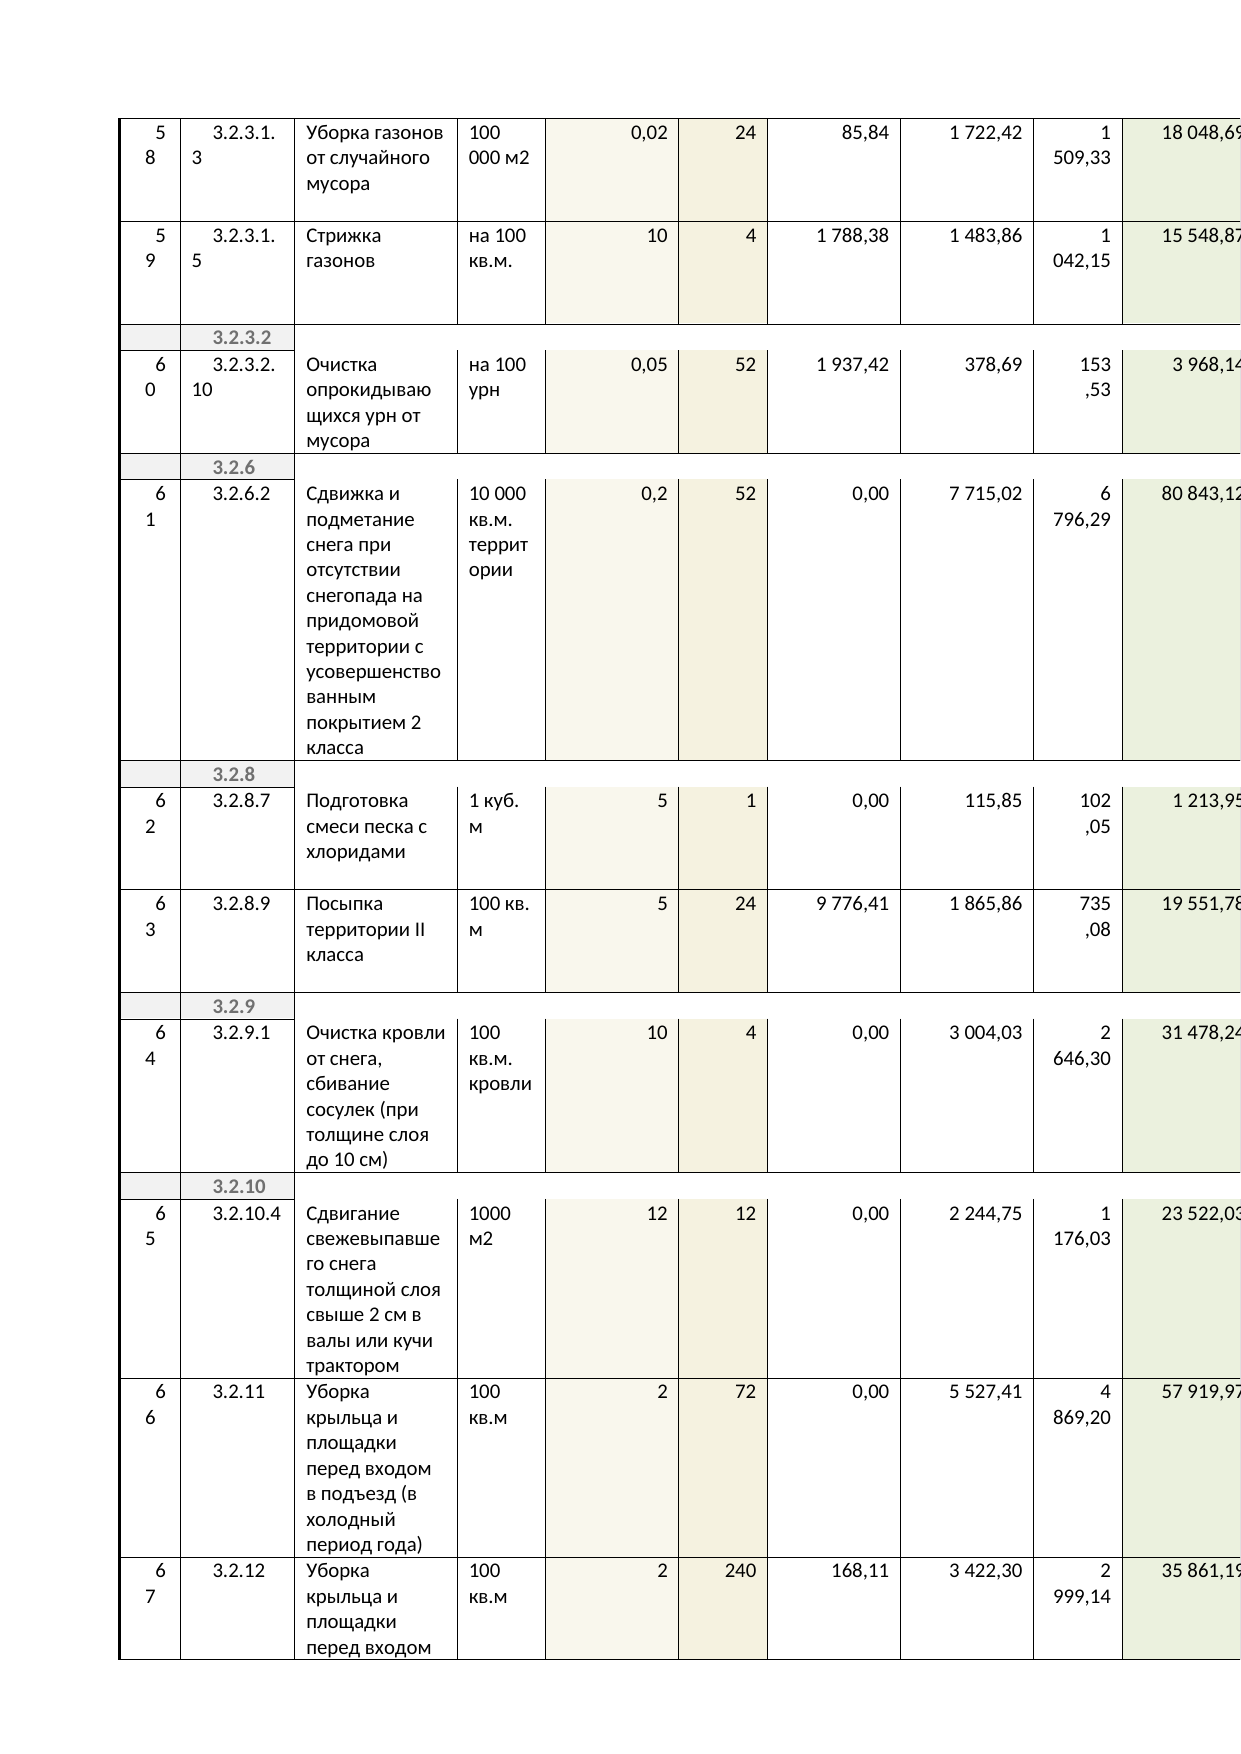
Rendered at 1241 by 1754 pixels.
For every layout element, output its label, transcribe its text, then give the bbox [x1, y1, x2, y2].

table_cell 4 [679, 1019, 767, 1172]
table_cell 3.2.10.4 [181, 1200, 294, 1378]
table_cell 168,11 [768, 1558, 900, 1659]
table_cell [121, 761, 180, 787]
table_cell 2 244,75 [901, 1199, 1033, 1378]
table_cell 65 [121, 1200, 180, 1378]
table_cell 100 кв.м [458, 1379, 545, 1557]
table_cell 67 [121, 1558, 180, 1659]
table_cell 0,2 [546, 479, 678, 760]
table_cell Уборка газонов от случайного мусора [295, 119, 457, 221]
table_cell Сдвижка и подметание снега при отсутствии снегопада на придомовой территории с усовершенствованным покрытием 2 класса [295, 479, 457, 760]
table_cell на 100 кв.м. [458, 222, 545, 323]
table_cell 0,00 [768, 1379, 900, 1557]
table_cell 5 527,41 [901, 1379, 1033, 1557]
table_cell 10 [546, 1019, 678, 1172]
table_cell 63 [121, 890, 180, 992]
table_cell 0,02 [546, 119, 678, 221]
table_cell 3.2.6 [181, 454, 294, 479]
table_cell Сдвигание свежевыпавшего снега толщиной слоя свыше 2 см в валы или кучи трактором [295, 1199, 457, 1378]
table_cell 60 [121, 351, 180, 453]
table_cell 61 [121, 480, 180, 760]
table_cell 57 919,97 [1123, 1379, 1240, 1557]
table_cell 18 048,69 [1123, 119, 1240, 221]
table_cell 2 999,14 [1034, 1558, 1122, 1659]
table_cell 2 [546, 1379, 678, 1557]
table_cell 115,85 [901, 787, 1033, 889]
table_cell 10 000 кв.м. территории [458, 479, 545, 760]
table_cell 3.2.3.2.10 [181, 351, 294, 453]
table_cell на 100 урн [458, 350, 545, 453]
table_cell 15 548,87 [1123, 222, 1240, 323]
table_cell 3.2.9.1 [181, 1020, 294, 1172]
table_cell 1 483,86 [901, 222, 1033, 323]
table_cell 100 000 м2 [458, 119, 545, 221]
table_cell 1 509,33 [1034, 119, 1122, 221]
table_cell 3.2.12 [181, 1558, 294, 1659]
table_cell 24 [679, 890, 767, 992]
table_cell 1 213,95 [1123, 787, 1240, 889]
table_cell 378,69 [901, 350, 1033, 453]
table_cell 240 [679, 1558, 767, 1659]
table_cell 23 522,03 [1123, 1199, 1240, 1378]
table_cell 3.2.8.7 [181, 788, 294, 889]
table_cell 62 [121, 788, 180, 889]
table_cell 9 776,41 [768, 890, 900, 992]
table_cell Подготовка смеси песка с хлоридами [295, 787, 457, 889]
table_cell 12 [679, 1199, 767, 1378]
table_cell 3 004,03 [901, 1019, 1033, 1172]
table_cell 3.2.11 [181, 1379, 294, 1557]
table_cell 66 [121, 1379, 180, 1557]
table_cell 58 [121, 119, 180, 221]
table_cell Уборка крыльца и площадки перед входом в подъезд (в холодный период года) [295, 1379, 457, 1557]
table_cell 3.2.8 [181, 761, 294, 787]
table_cell 1 куб. м [458, 787, 545, 889]
table_cell 153,53 [1034, 350, 1122, 453]
table_cell 1 [679, 787, 767, 889]
table_cell Очистка кровли от снега, сбивание сосулек (при толщине слоя до 10 см) [295, 1019, 457, 1172]
table_cell 735,08 [1034, 890, 1122, 992]
table_cell 3.2.3.1.3 [181, 119, 294, 221]
table_cell 1 722,42 [901, 119, 1033, 221]
table_cell 6 796,29 [1034, 479, 1122, 760]
table_cell 3.2.3.1.5 [181, 222, 294, 323]
table_cell [121, 993, 180, 1018]
table_cell 1 937,42 [768, 350, 900, 453]
table_cell 52 [679, 479, 767, 760]
table_cell 0,00 [768, 1199, 900, 1378]
table_cell 1 788,38 [768, 222, 900, 323]
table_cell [295, 1558, 457, 1659]
table_cell 72 [679, 1379, 767, 1557]
table_cell 4 [679, 222, 767, 323]
table_cell 0,05 [546, 350, 678, 453]
table_cell Очистка опрокидывающихся урн от мусора [295, 350, 457, 453]
table_cell 4 869,20 [1034, 1379, 1122, 1557]
table_cell 3.2.10 [181, 1173, 294, 1199]
table_cell 64 [121, 1020, 180, 1172]
table_cell 100 кв.м. кровли [458, 1019, 545, 1172]
table_cell 3 422,30 [901, 1558, 1033, 1659]
table_cell [121, 1173, 180, 1199]
table_cell 3.2.6.2 [181, 480, 294, 760]
table_cell 59 [121, 222, 180, 323]
table_cell 10 [546, 222, 678, 323]
table_cell 24 [679, 119, 767, 221]
table_cell 31 478,24 [1123, 1019, 1240, 1172]
table_cell 0,00 [768, 479, 900, 760]
table_cell 102,05 [1034, 787, 1122, 889]
table_cell 3.2.8.9 [181, 890, 294, 992]
table_cell 7 715,02 [901, 479, 1033, 760]
table_cell 1 042,15 [1034, 222, 1122, 323]
table_cell 85,84 [768, 119, 900, 221]
table_cell 3.2.9 [181, 993, 294, 1018]
table_cell 12 [546, 1199, 678, 1378]
table_cell Посыпка территории II класса [295, 890, 457, 992]
table_cell 0,00 [768, 1019, 900, 1172]
table_cell [121, 325, 180, 350]
table_cell 1 176,03 [1034, 1199, 1122, 1378]
table_cell 5 [546, 890, 678, 992]
table_cell 5 [546, 787, 678, 889]
table_cell 3 968,14 [1123, 350, 1240, 453]
table_cell 100 кв. м [458, 890, 545, 992]
table_cell 0,00 [768, 787, 900, 889]
table_cell 35 861,19 [1123, 1558, 1240, 1659]
table_cell 1000 м2 [458, 1199, 545, 1378]
table_cell 2 646,30 [1034, 1019, 1122, 1172]
table_cell 2 [546, 1558, 678, 1659]
table_cell [121, 454, 180, 479]
table_cell 100 кв.м [458, 1558, 545, 1659]
table_cell 19 551,78 [1123, 890, 1240, 992]
table_cell 1 865,86 [901, 890, 1033, 992]
table_cell 80 843,12 [1123, 479, 1240, 760]
table_cell 52 [679, 350, 767, 453]
table_cell 3.2.3.2 [181, 325, 294, 350]
table_cell Стрижка газонов [295, 222, 457, 323]
